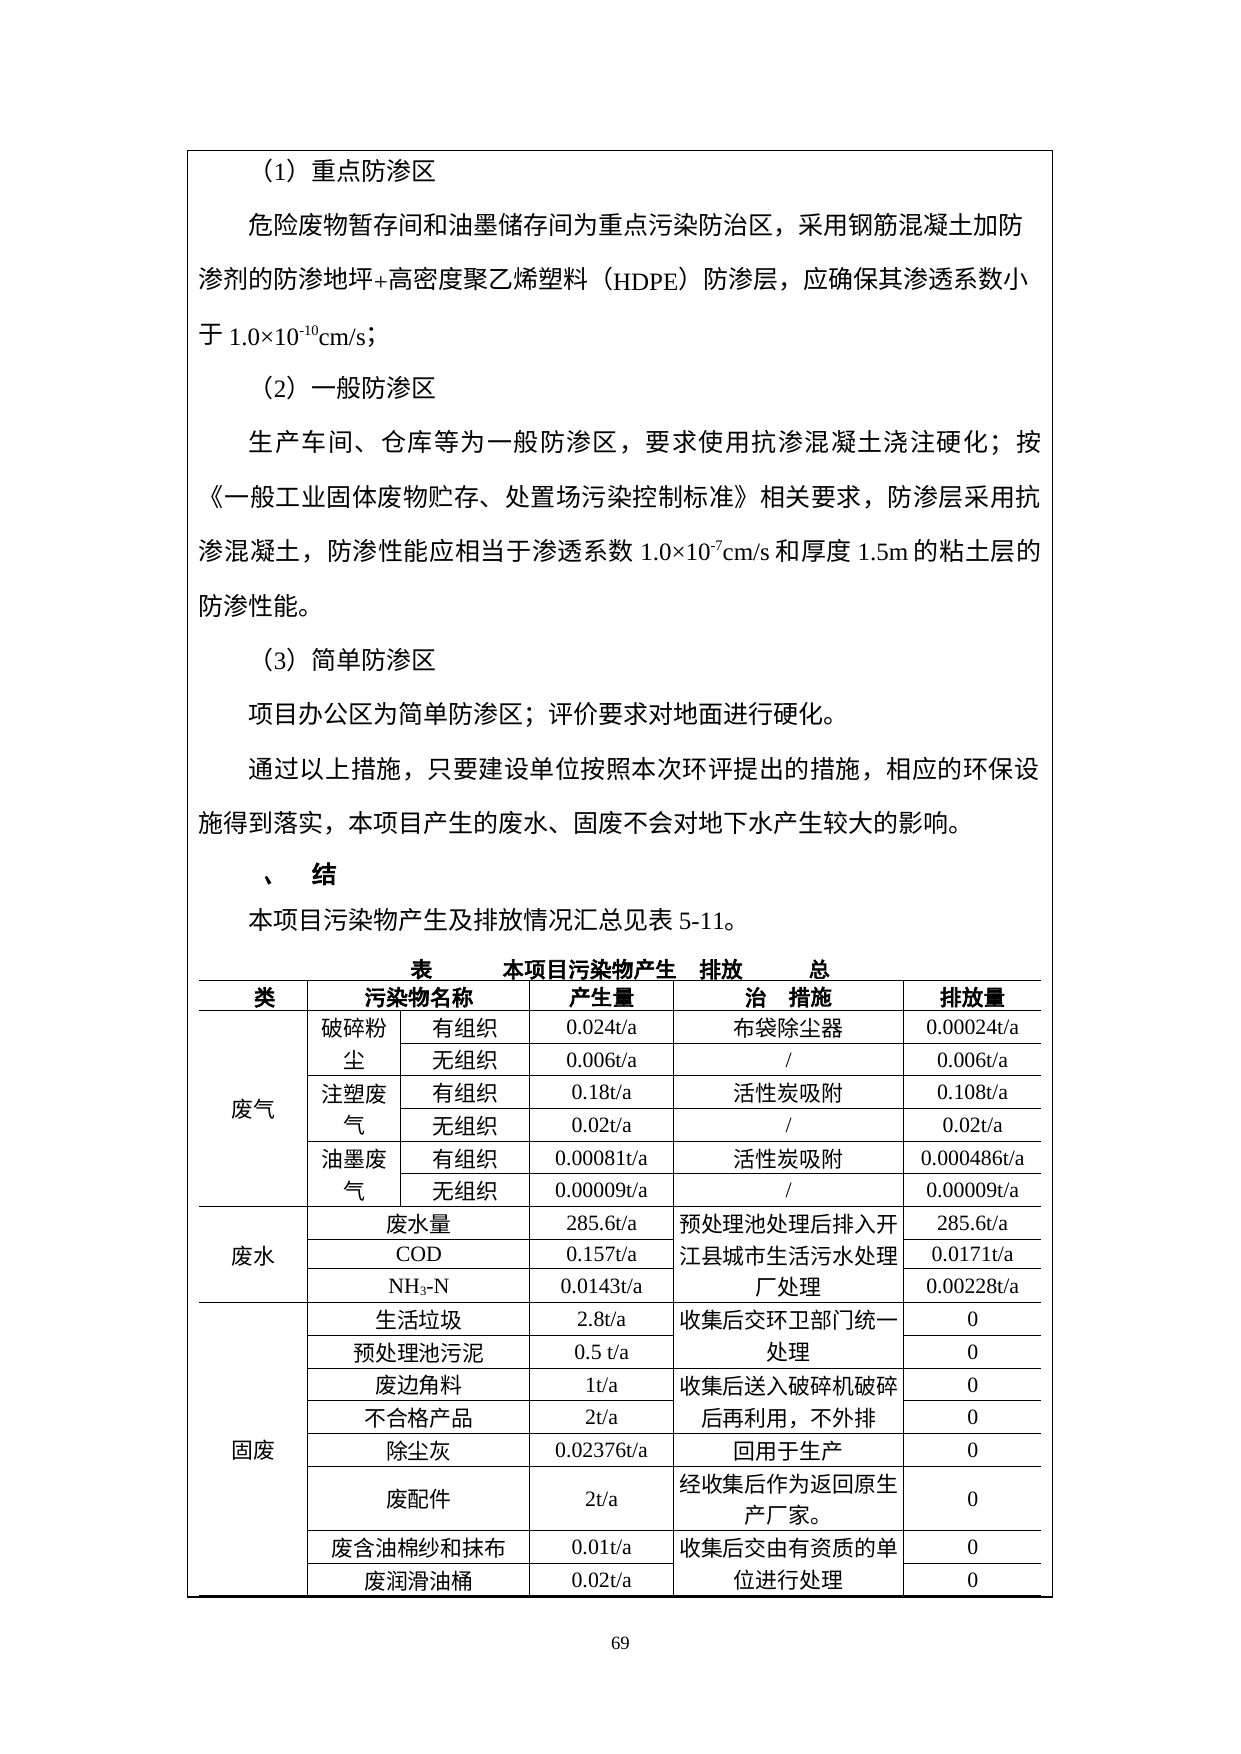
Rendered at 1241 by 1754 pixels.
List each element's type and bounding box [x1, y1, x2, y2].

table_header [188, 151, 1052, 1596]
